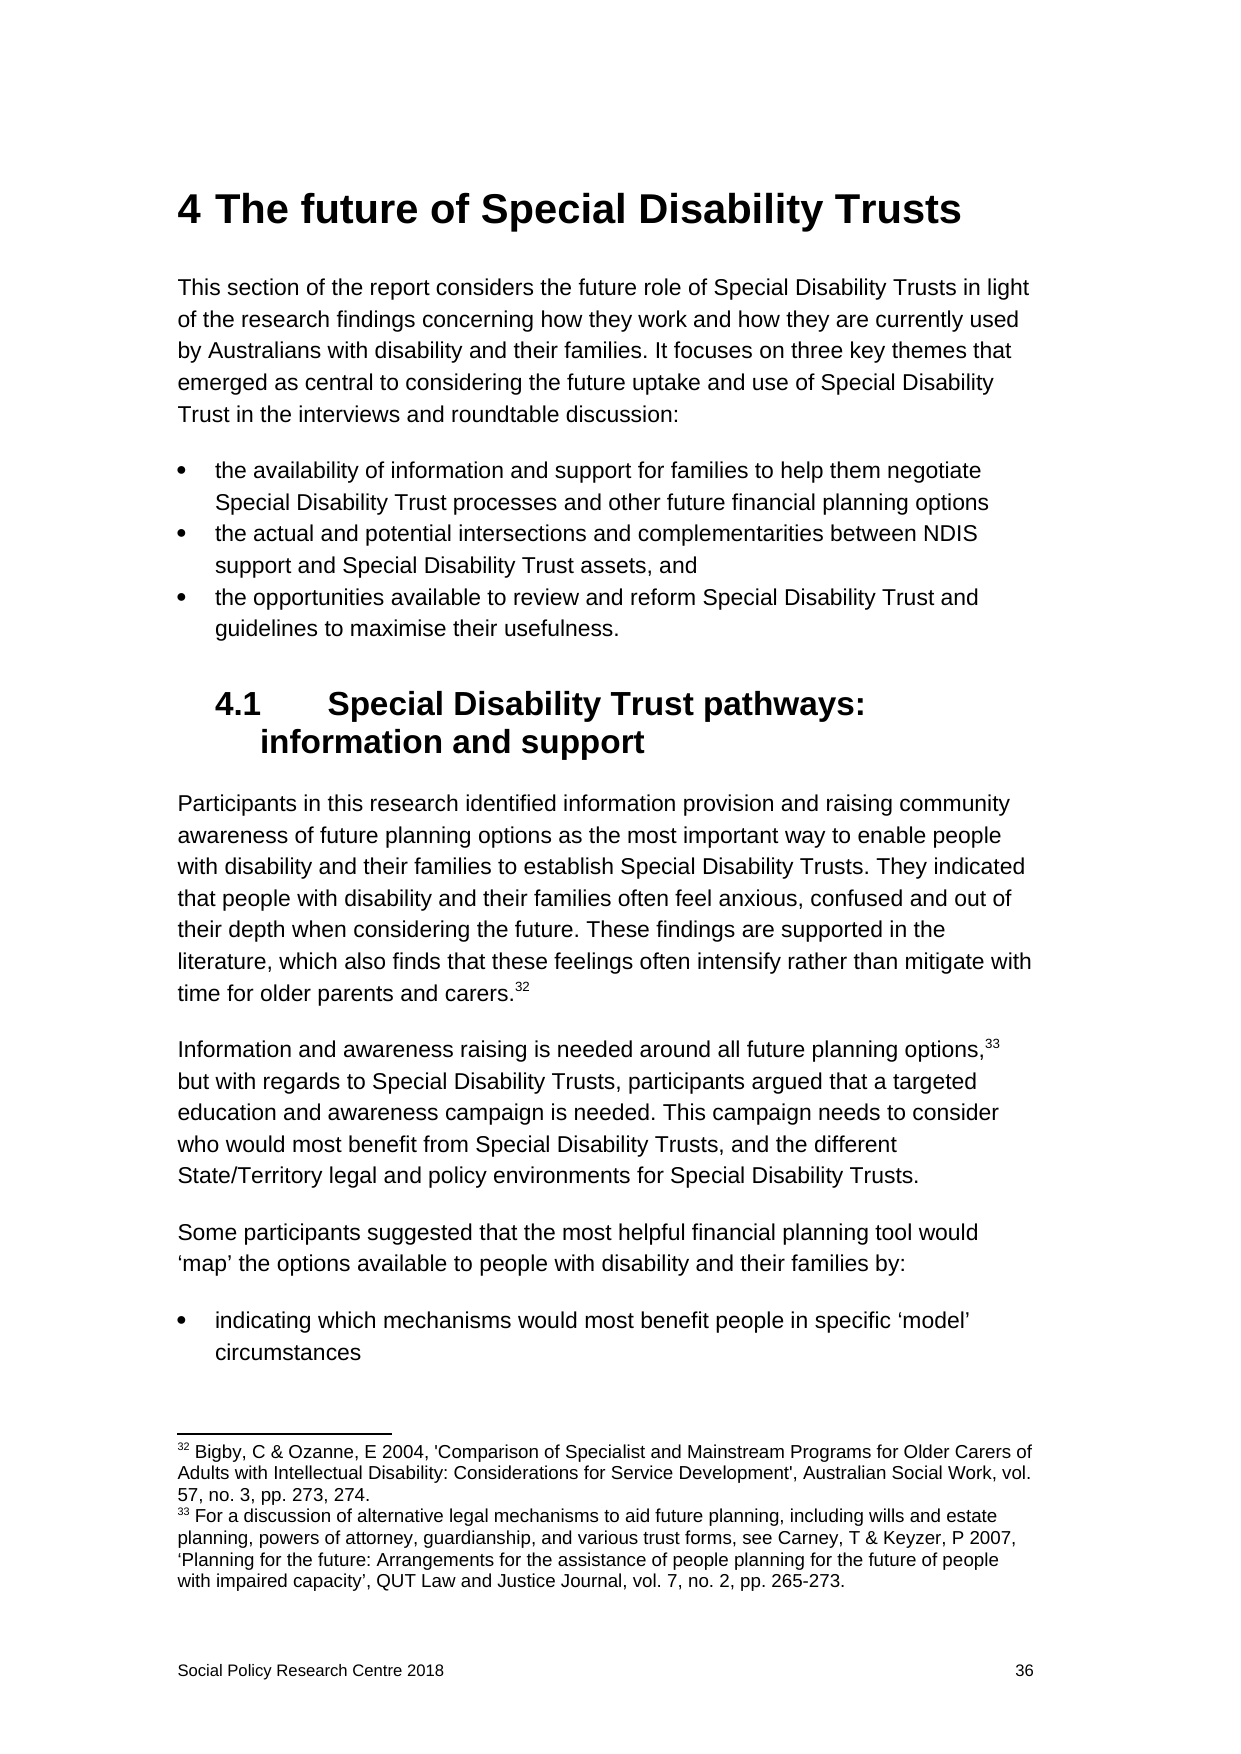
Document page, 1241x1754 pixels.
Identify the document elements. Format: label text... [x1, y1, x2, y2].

text Information and awareness raising is needed around all future planning options, but with regards to Special Disability Trusts, participants argued that a targeted education and awareness campaign is needed. This campaign needs to consider who would most benefit from Special Disability Trusts, and the different State/Territory legal and policy environments for Special Disability Trusts. [177, 1036, 1034, 1189]
list indicating which mechanisms would most benefit people in specific ‘model’ circumstances [177, 1307, 1034, 1365]
list the opportunities available to review and reform Special Disability Trust and guidelines to maximise their usefulness. [177, 583, 1034, 641]
subtitle Special Disability Trust pathways: information and support [215, 684, 1034, 761]
list the availability of information and support for families to help them negotiate Special Disability Trust processes and other future financial planning options [177, 457, 1034, 515]
text Some participants suggested that the most helpful financial planning tool would ‘map’ the options available to people with disability and their families by: [177, 1219, 1034, 1277]
text This section of the report considers the future role of Special Disability Trusts in light of the research findings concerning how they work and how they are currently used by Australians with disability and their families. It focuses on three key themes that emerged as central to considering the future uptake and use of Special Disability Trust in the interviews and roundtable discussion: [177, 274, 1034, 427]
subtitle The future of Special Disability Trusts [177, 185, 1034, 233]
list the actual and potential intersections and complementarities between NDIS support and Special Disability Trust assets, and [177, 520, 1034, 578]
text Participants in this research identified information provision and raising community awareness of future planning options as the most important way to enable people with disability and their families to establish Special Disability Trusts. They indicated that people with disability and their families often feel anxious, confused and out of their depth when considering the future. These findings are supported in the literature, which also finds that these feelings often intensify rather than mitigate with time for older parents and carers. [177, 790, 1034, 1006]
